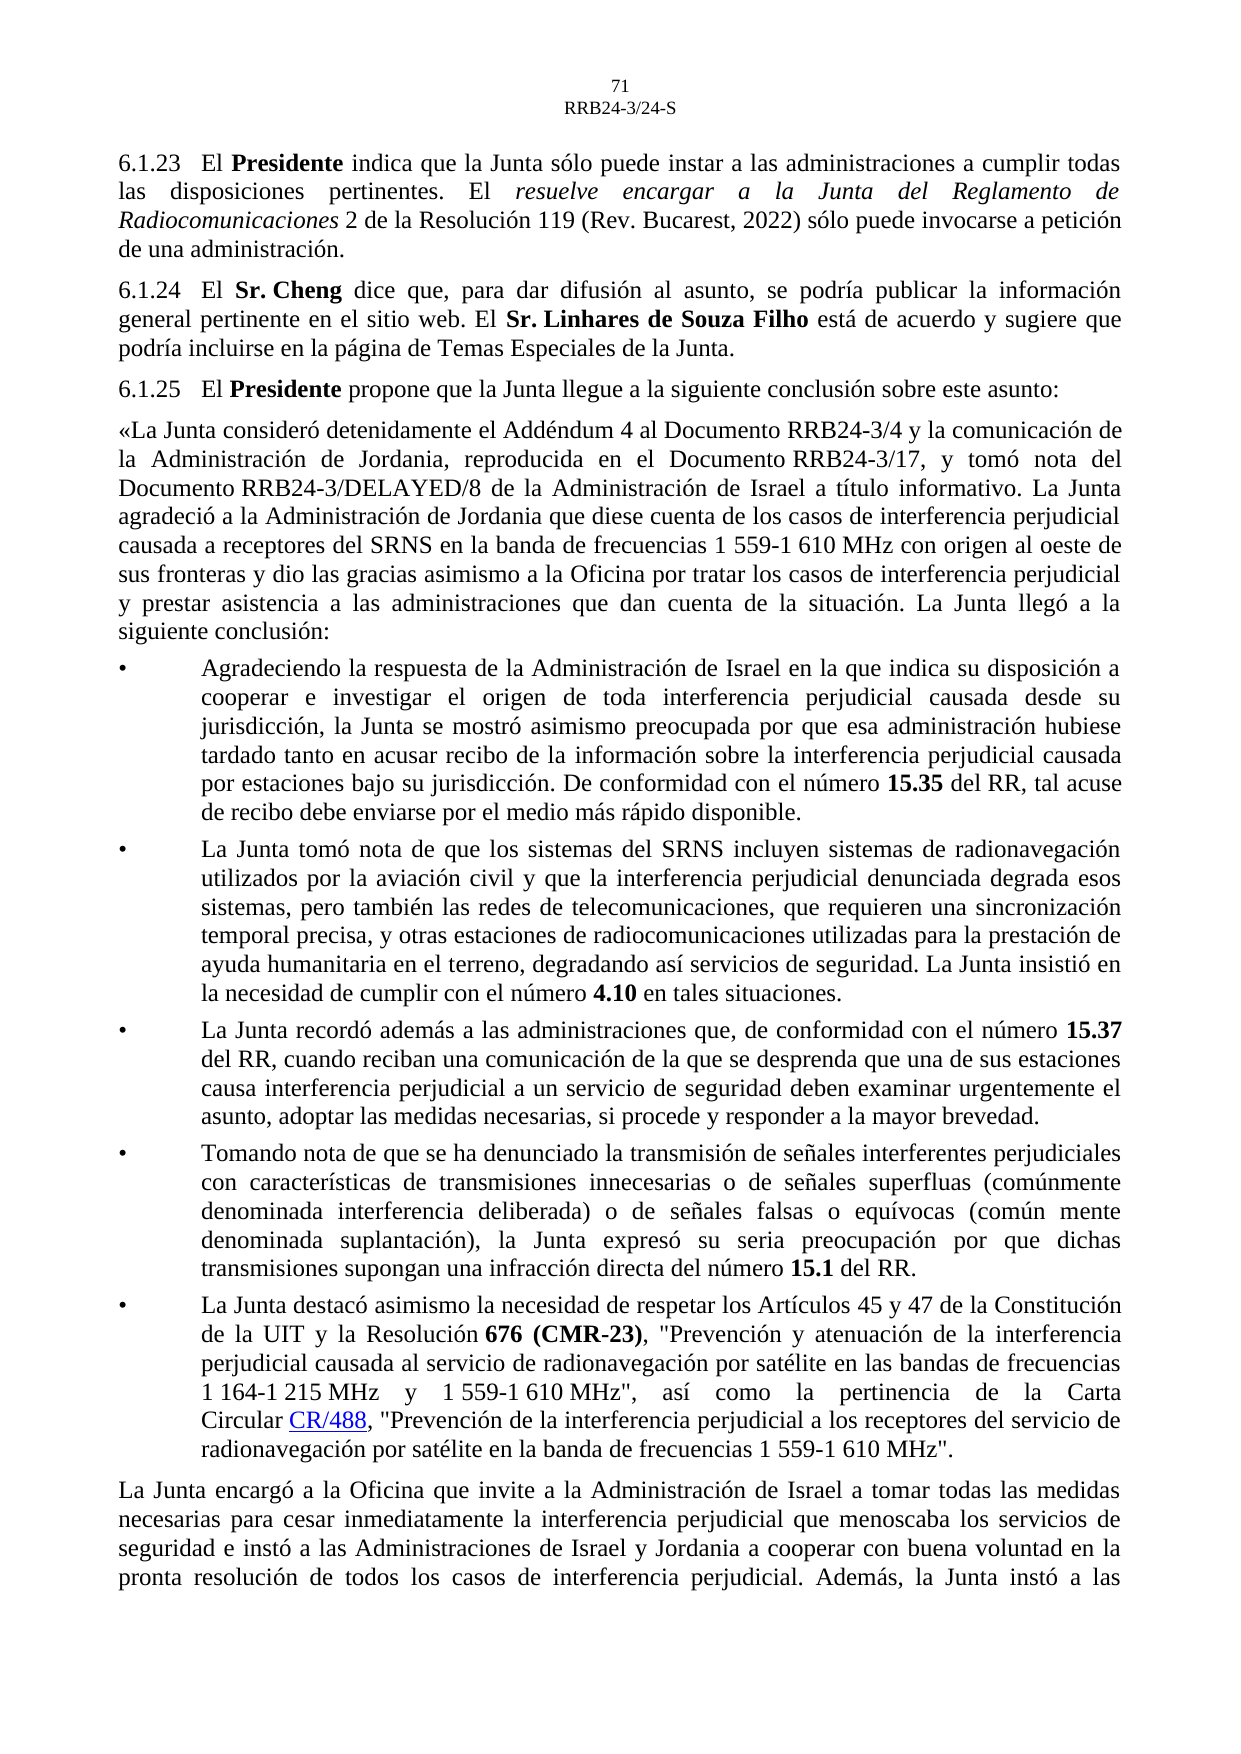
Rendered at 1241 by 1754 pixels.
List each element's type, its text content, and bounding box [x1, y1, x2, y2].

text • Tomando nota de que se ha denunciado la transmisión de señales interferentes perjudiciales con características de transmisiones innecesarias o de señales superfluas (comúnmente denominada interferencia deliberada) o de señales falsas o equívocas (común mente denominada suplantación), la Junta expresó su seria preocupación por que dichas transmisiones supongan una infracción directa del número 15.1 del RR. [118, 1138, 1122, 1282]
text • Agradeciendo la respuesta de la Administración de Israel en la que indica su disposición a cooperar e investigar el origen de toda interferencia perjudicial causada desde su jurisdicción, la Junta se mostró asimismo preocupada por que esa administración hubiese tardado tanto en acusar recibo de la información sobre la interferencia perjudicial causada por estaciones bajo su jurisdicción. De conformidad con el número 15.35 del RR, tal acuse de recibo debe enviarse por el medio más rápido disponible. [118, 653, 1122, 826]
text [118, 1476, 1122, 1591]
text • La Junta recordó además a las administraciones que, de conformidad con el número 15.37 del RR, cuando reciban una comunicación de la que se desprenda que una de sus estaciones causa interferencia perjudicial a un servicio de seguridad deben examinar urgentemente el asunto, adoptar las medidas necesarias, si procede y responder a la mayor brevedad. [118, 1015, 1122, 1130]
text • La Junta tomó nota de que los sistemas del SRNS incluyen sistemas de radionavegación utilizados por la aviación civil y que la interferencia perjudicial denunciada degrada esos sistemas, pero también las redes de telecomunicaciones, que requieren una sincronización temporal precisa, y otras estaciones de radiocomunicaciones utilizadas para la prestación de ayuda humanitaria en el terreno, degradando así servicios de seguridad. La Junta insistió en la necesidad de cumplir con el número 4.10 en tales situaciones. [118, 834, 1122, 1007]
text 6.1.24 El Sr. Cheng dice que, para dar difusión al asunto, se podría publicar la información general pertinente en el sitio web. El Sr. Linhares de Souza Filho está de acuerdo y sugiere que podría incluirse en la página de Temas Especiales de la Junta. [118, 275, 1122, 361]
text 6.1.23 El Presidente indica que la Junta sólo puede instar a las administraciones a cumplir todas las disposiciones pertinentes. El resuelve encargar a la Junta del Reglamento de Radiocomunicaciones 2 de la Resolución 119 (Rev. Bucarest, 2022) sólo puede invocarse a petición de una administración. [118, 148, 1122, 263]
text • La Junta destacó asimismo la necesidad de respetar los Artículos 45 y 47 de la Constitución de la UIT y la Resolución 676 (CMR-23), "Prevención y atenuación de la interferencia perjudicial causada al servicio de radionavegación por satélite en las bandas de frecuencias 1 164-1 215 MHz y 1 559-1 610 MHz", así como la pertinencia de la Carta Circular CR/488, "Prevención de la interferencia perjudicial a los receptores del servicio de radionavegación por satélite en la banda de frecuencias 1 559-1 610 MHz". [118, 1291, 1122, 1463]
text 6.1.25 El Presidente propone que la Junta llegue a la siguiente conclusión sobre este asunto: [118, 374, 1122, 403]
text «La Junta consideró detenidamente el Addéndum 4 al Documento RRB24-3/4 y la comunicación de la Administración de Jordania, reproducida en el Documento RRB24-3/17, y tomó nota del Documento RRB24-3/DELAYED/8 de la Administración de Israel a título informativo. La Junta agradeció a la Administración de Jordania que diese cuenta de los casos de interferencia perjudicial causada a receptores del SRNS en la banda de frecuencias 1 559-1 610 MHz con origen al oeste de sus fronteras y dio las gracias asimismo a la Oficina por tratar los casos de interferencia perjudicial y prestar asistencia a las administraciones que dan cuenta de la situación. La Junta llegó a la siguiente conclusión: [118, 415, 1122, 645]
